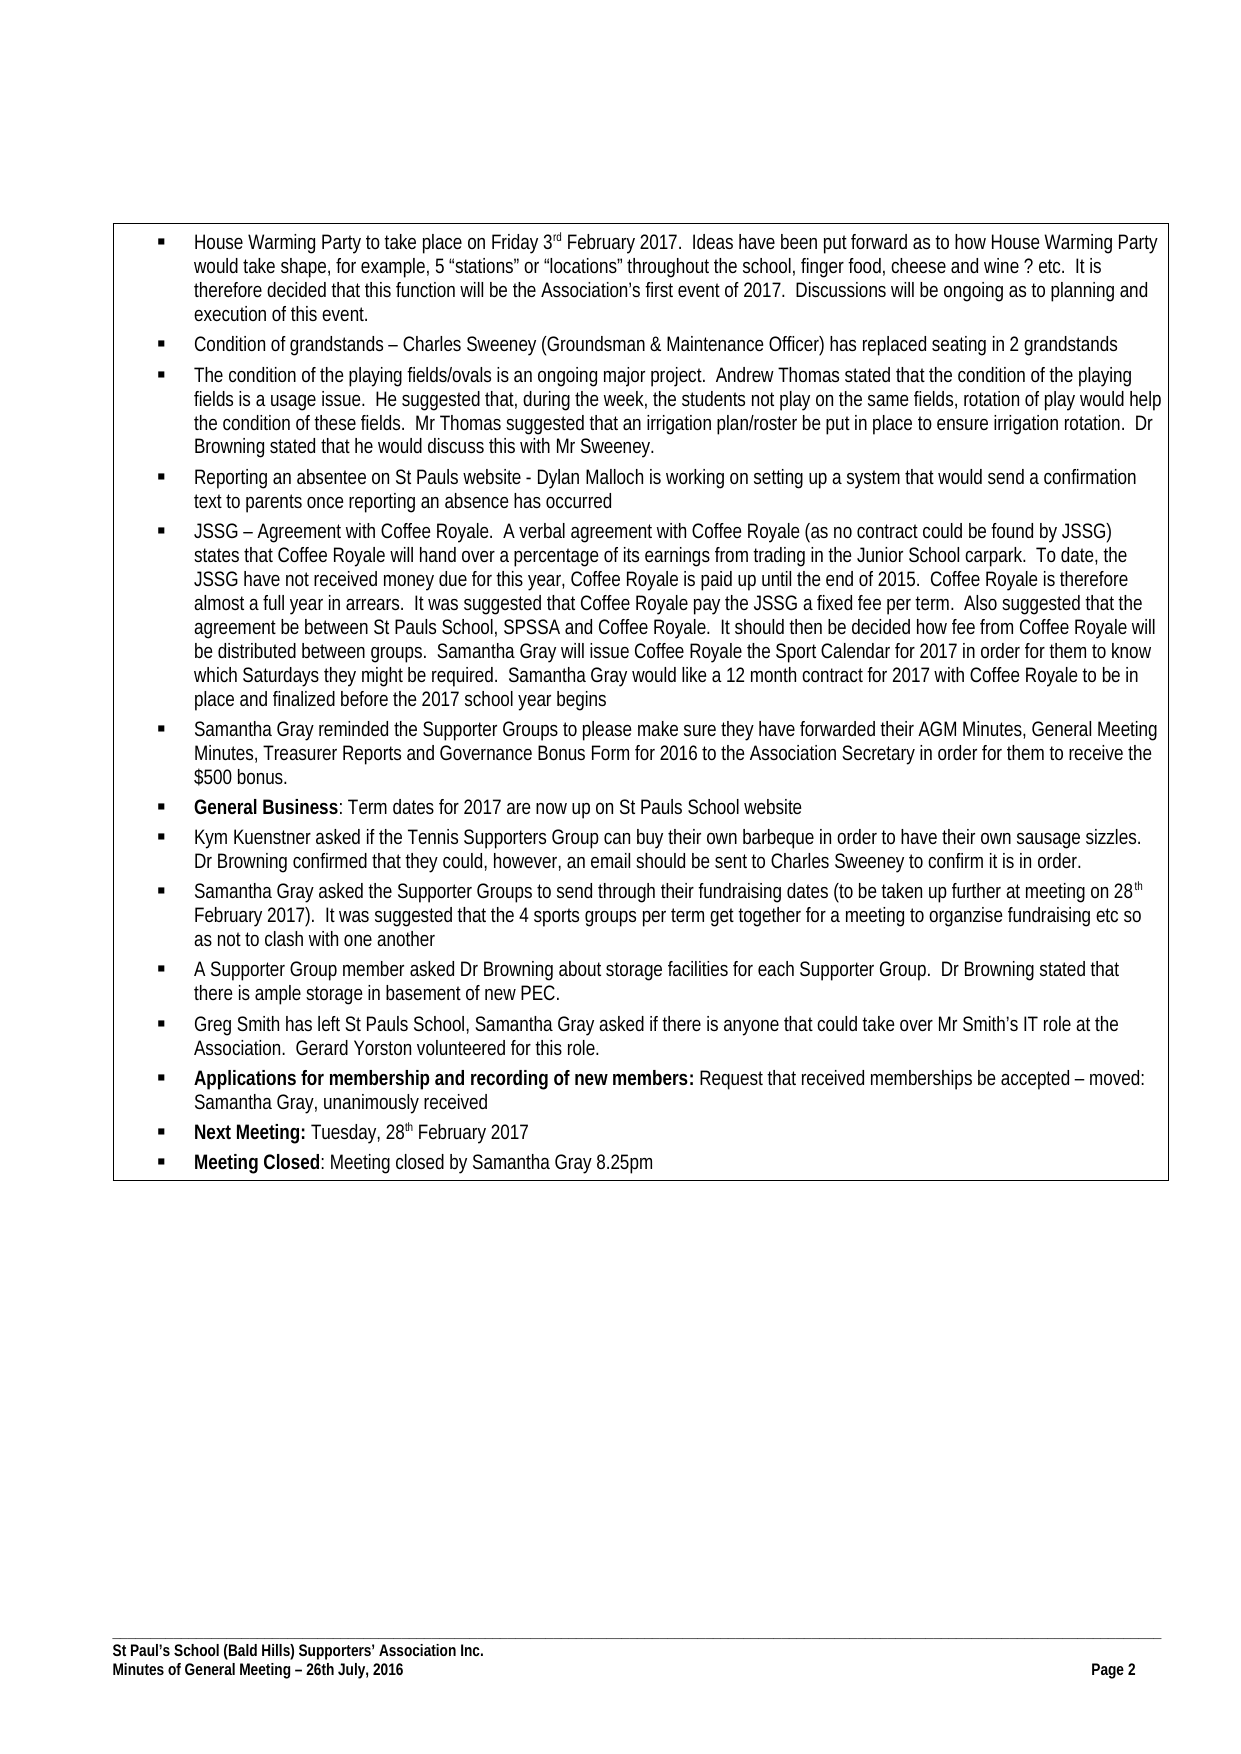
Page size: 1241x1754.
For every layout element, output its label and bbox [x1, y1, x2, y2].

table_cell [114, 224, 1168, 1180]
